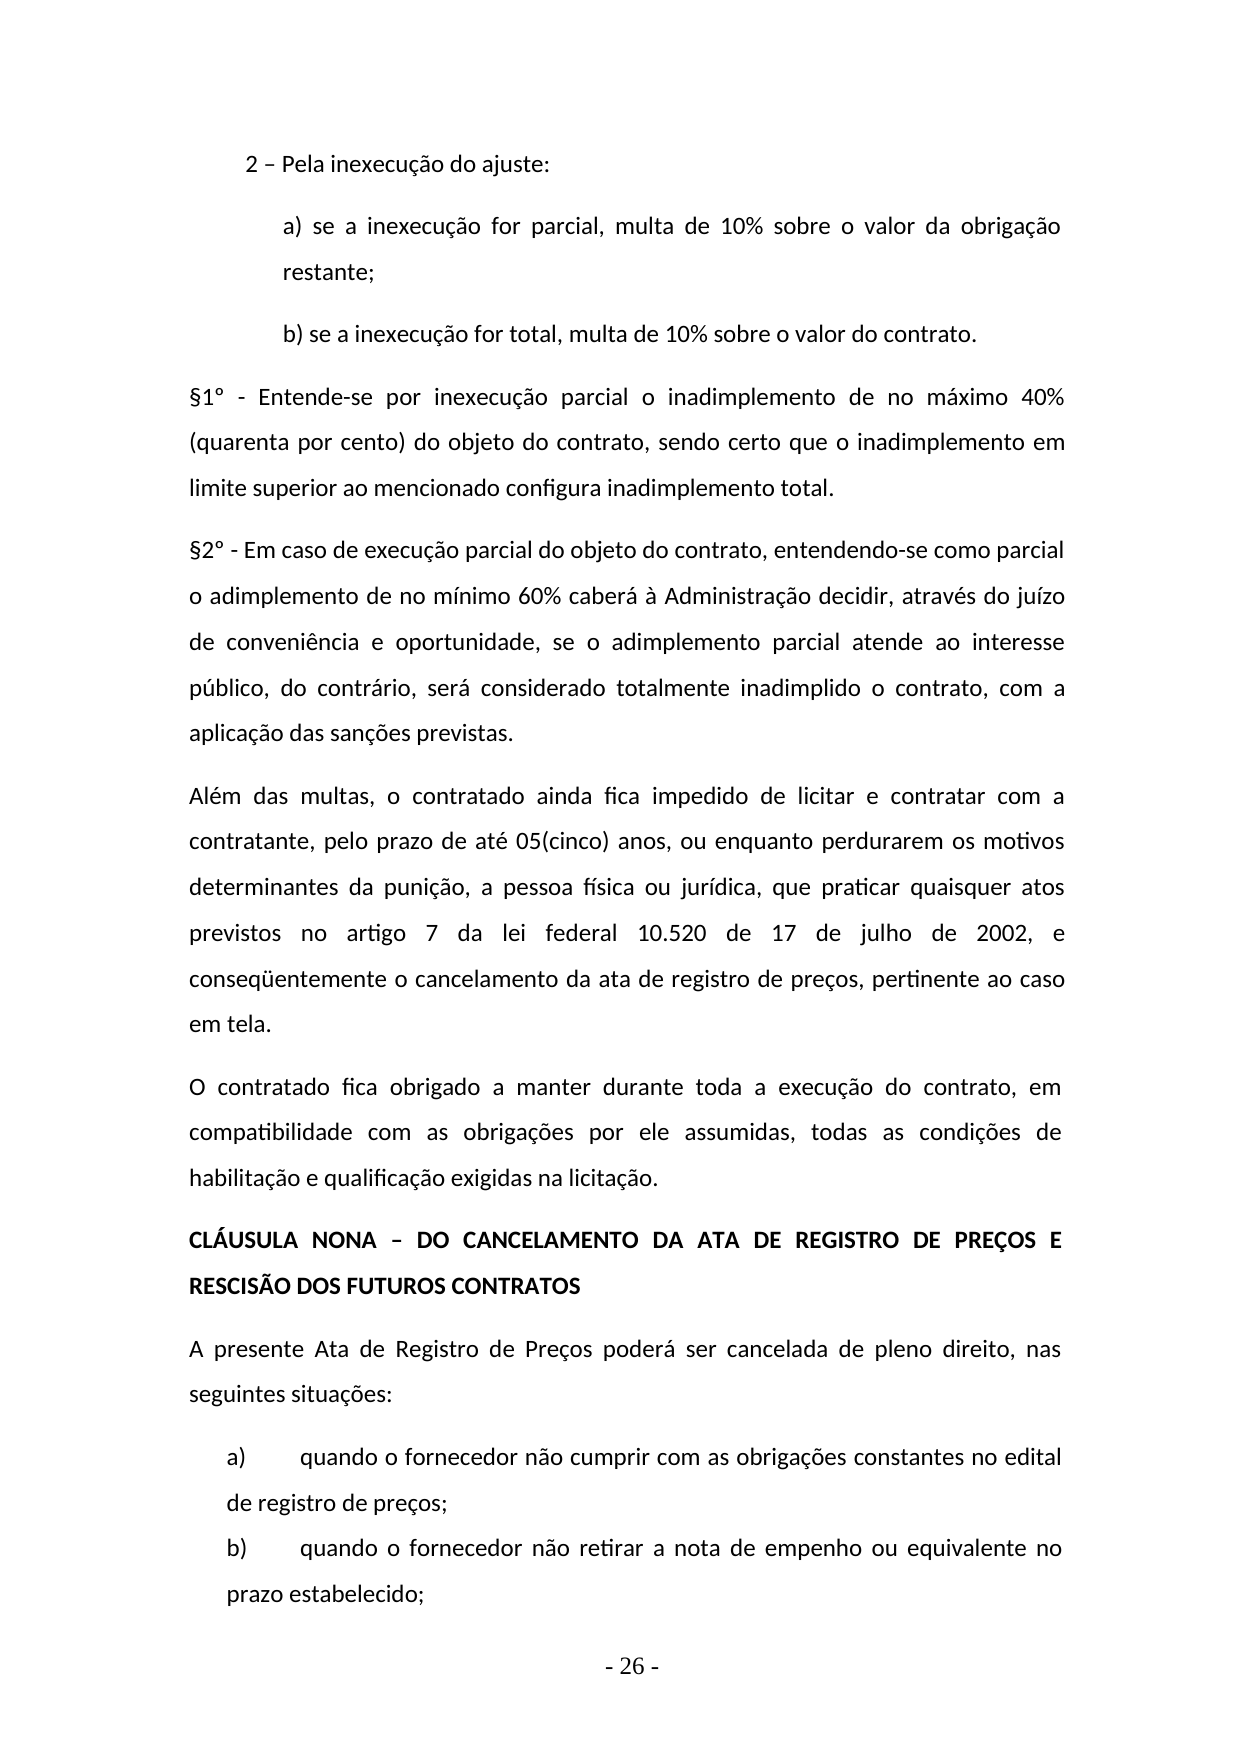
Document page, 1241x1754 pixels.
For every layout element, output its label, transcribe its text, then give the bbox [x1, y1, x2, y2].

text O contratado fica obrigado a manter durante toda a execução do contrato, em compatibilidade com as obrigações por ele assumidas, todas as condições de habilitação e qualificação exigidas na licitação. [189, 1071, 1063, 1193]
text §2º - Em caso de execução parcial do objeto do contrato, entendendo-se como parcial o adimplemento de no mínimo 60% caberá à Administração decidir, através do juízo de conveniência e oportunidade, se o adimplemento parcial atende ao interesse público, do contrário, será considerado totalmente inadimplido o contrato, com a aplicação das sanções previstas. [189, 534, 1066, 748]
text CLÁUSULA NONA – DO CANCELAMENTO DA ATA DE REGISTRO DE PREÇOS E RESCISÃO DOS FUTUROS CONTRATOS [189, 1225, 1063, 1301]
text a) se a inexecução for parcial, multa de 10% sobre o valor da obrigação restante; [283, 210, 1063, 286]
list quando o fornecedor não retirar a nota de empenho ou equivalente no prazo estabelecido; [226, 1532, 1063, 1609]
text 2 – Pela inexecução do ajuste: [245, 148, 1063, 178]
text Além das multas, o contratado ainda fica impedido de licitar e contratar com a contratante, pelo prazo de até 05(cinco) anos, ou enquanto perdurarem os motivos determinantes da punição, a pessoa física ou jurídica, que praticar quaisquer atos previstos no artigo 7 da lei federal 10.520 de 17 de julho de 2002, e conseqüentemente o cancelamento da ata de registro de preços, pertinente ao caso em tela. [189, 780, 1066, 1039]
list quando o fornecedor não cumprir com as obrigações constantes no edital de registro de preços; [226, 1441, 1063, 1517]
text b) se a inexecução for total, multa de 10% sobre o valor do contrato. [283, 318, 1063, 349]
text §1º - Entende-se por inexecução parcial o inadimplemento de no máximo 40% (quarenta por cento) do objeto do contrato, sendo certo que o inadimplemento em limite superior ao mencionado configura inadimplemento total. [189, 381, 1066, 503]
text A presente Ata de Registro de Preços poderá ser cancelada de pleno direito, nas seguintes situações: [189, 1333, 1063, 1409]
